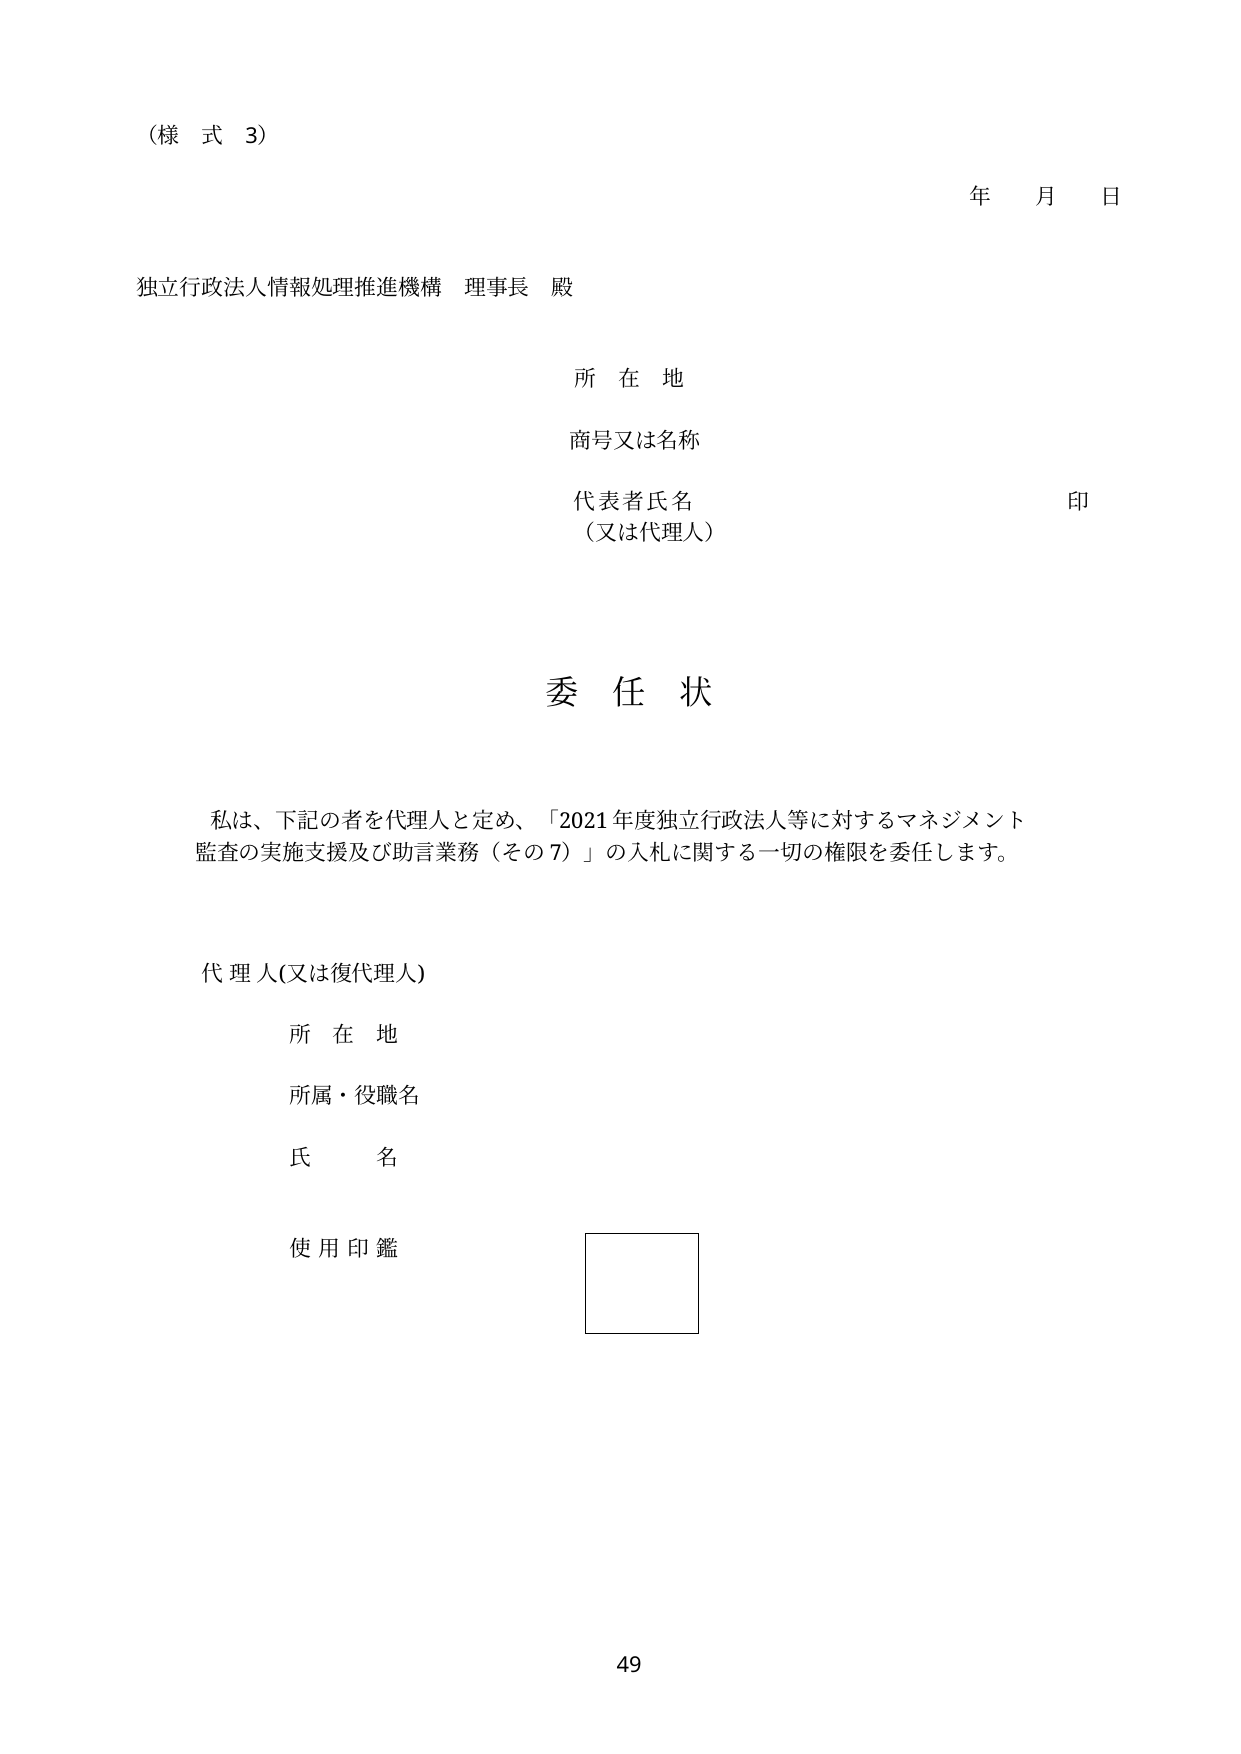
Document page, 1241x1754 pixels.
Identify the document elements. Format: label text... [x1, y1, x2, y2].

text 代 理 人(又は復代理人) [136, 956, 1122, 987]
text 年 月 日 [136, 179, 1122, 211]
table_header [586, 1234, 698, 1333]
text （又は代理人） [136, 516, 1122, 547]
text 独立行政法人情報処理推進機構 理事長 殿 [136, 271, 1122, 302]
text 商号又は名称 [136, 423, 1122, 454]
text 私は、下記の者を代理人と定め、「2021年度独立行政法人等に対するマネジメント 監査の実施支援及び助言業務（その7）」の入札に関する一切の権限を委任します。 [195, 803, 1037, 867]
text 所 在 地 [136, 1017, 1122, 1049]
text 所属・役職名 [136, 1078, 1122, 1110]
text 代表者氏名 印 [136, 484, 1122, 516]
text 氏 名 [136, 1140, 1122, 1171]
text 委 任 状 [136, 666, 1122, 714]
text 所 在 地 [136, 362, 1122, 393]
text 使用印鑑 [136, 1231, 1122, 1262]
text （様 式 3） [136, 118, 1122, 150]
